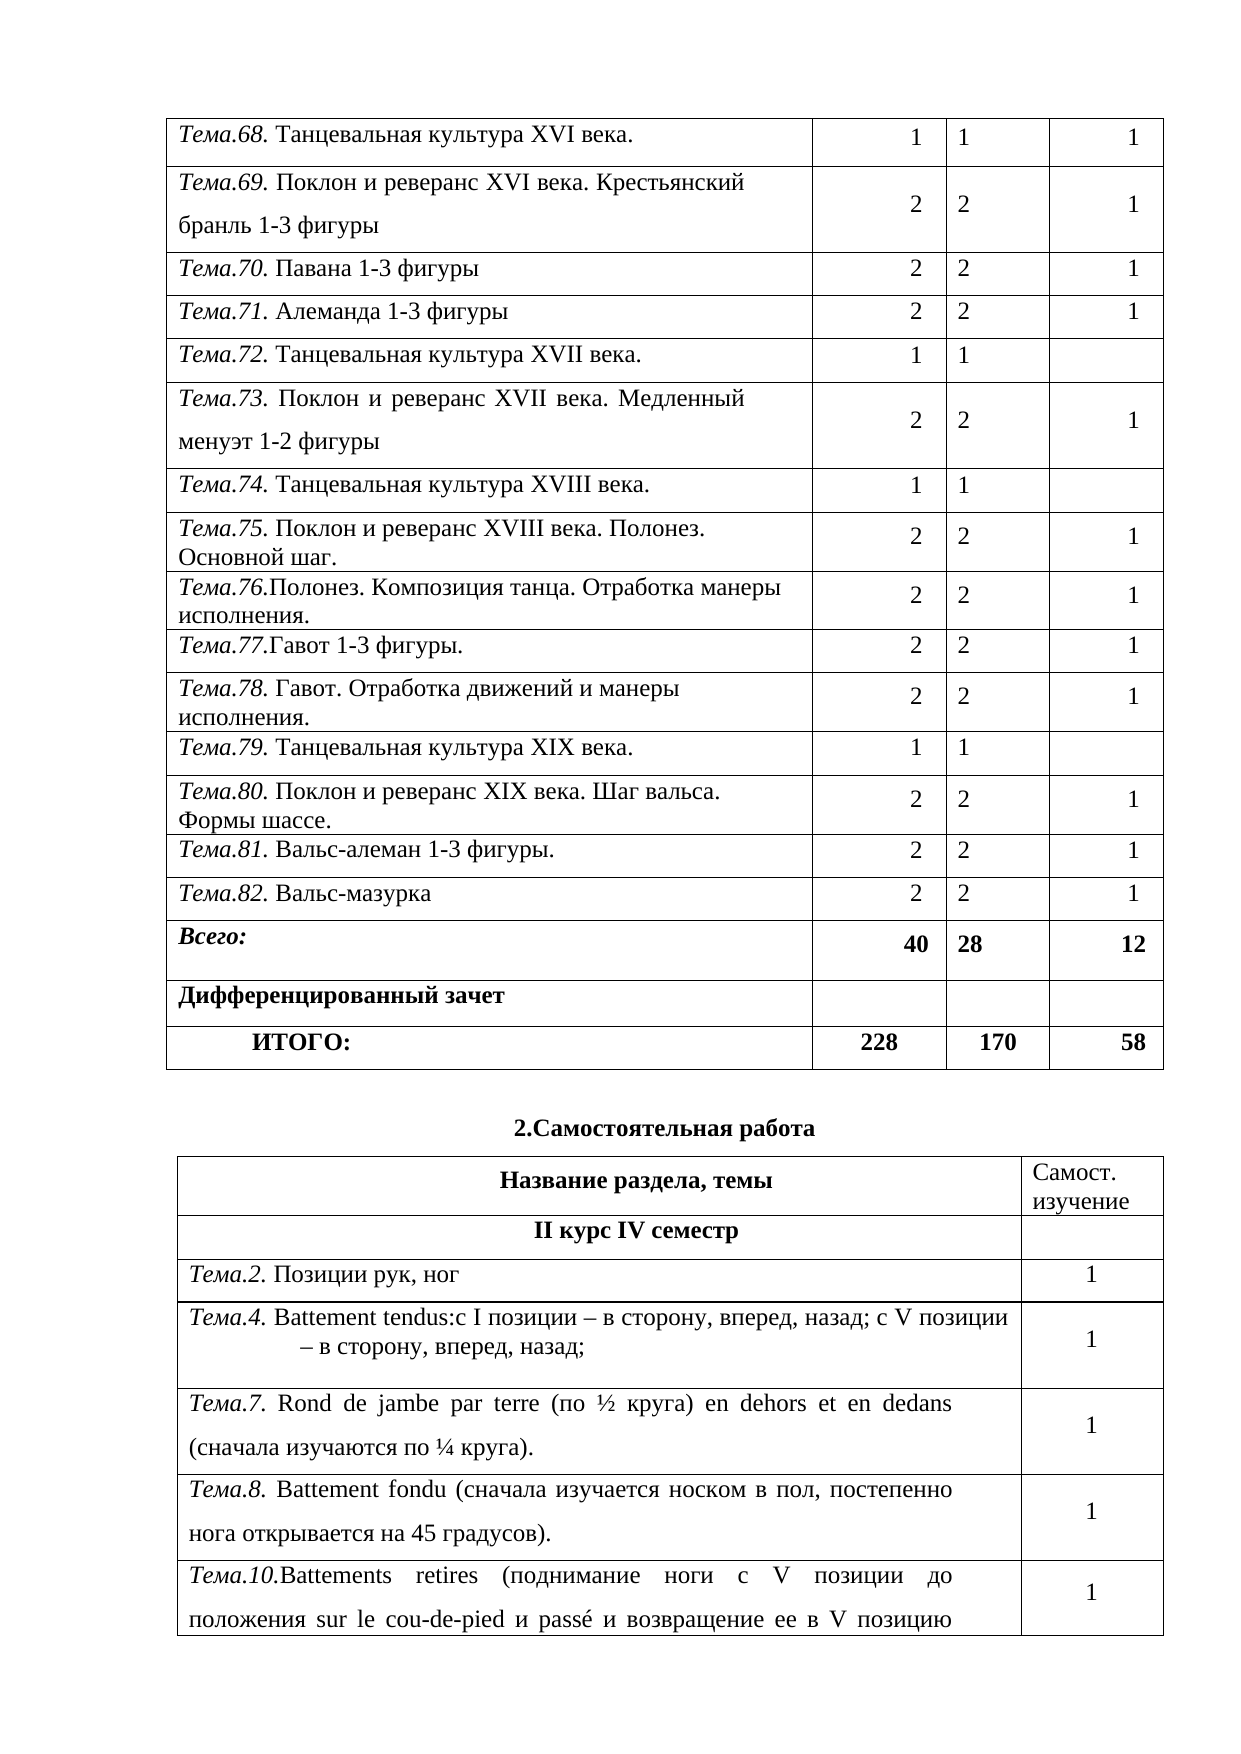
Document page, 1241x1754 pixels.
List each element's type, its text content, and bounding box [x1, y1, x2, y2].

table_cell Тема.7. Rond de jambe par terre (по ½ круга) en dehors et en dedans (сначала изучаются по ¼ круга). [178, 1389, 1021, 1473]
table_cell Тема.82. Вальс-мазурка [167, 878, 812, 920]
table_cell [813, 981, 946, 1026]
table_cell 1 [1050, 878, 1163, 920]
table_cell Тема.77.Гавот 1-3 фигуры. [167, 630, 812, 672]
table_cell 2 [947, 572, 1049, 629]
table_cell 2 [947, 383, 1049, 468]
table_cell ИТОГО: [167, 1027, 812, 1069]
table_cell II курс IV семестр [178, 1216, 1021, 1258]
table_cell 2 [813, 630, 946, 672]
table_cell Тема.68. Танцевальная культура XVI века. [167, 119, 812, 166]
table_cell Тема.70. Павана 1-3 фигуры [167, 253, 812, 295]
table_cell Тема.72. Танцевальная культура XVII века. [167, 339, 812, 382]
table_cell 2 [813, 776, 946, 833]
table_cell 2 [947, 673, 1049, 731]
table_cell 1 [1050, 572, 1163, 629]
table_cell 2 [813, 572, 946, 629]
table_cell 1 [947, 469, 1049, 512]
table_cell [1050, 732, 1163, 775]
table_cell 1 [1050, 630, 1163, 672]
table_cell 1 [947, 119, 1049, 166]
table_cell 1 [1050, 253, 1163, 295]
table_cell Тема.79. Танцевальная культура XIX века. [167, 732, 812, 775]
table_cell Тема.71. Алеманда 1-3 фигуры [167, 296, 812, 338]
table_cell 1 [813, 732, 946, 775]
table_cell 40 [813, 921, 946, 979]
table_cell Тема.73. Поклон и реверанс XVII века. Медленный менуэт 1-2 фигуры [167, 383, 812, 468]
table_cell 2 [813, 673, 946, 731]
table_cell Тема.4. Battement tendus:с I позиции – в сторону, вперед, назад; с V позиции – в сторону, вперед, назад; [178, 1303, 1021, 1387]
table_cell 1 [1050, 167, 1163, 252]
table_cell [1050, 469, 1163, 512]
table_cell 2 [813, 383, 946, 468]
table_cell 1 [1022, 1303, 1163, 1387]
table_cell 2 [947, 253, 1049, 295]
table_cell 2 [947, 167, 1049, 252]
table_cell 2 [813, 167, 946, 252]
table_cell Дифференцированный зачет [167, 981, 812, 1026]
table_cell 2 [947, 835, 1049, 877]
table_cell 2 [947, 630, 1049, 672]
table_cell Тема.80. Поклон и реверанс XIX века. Шаг вальса. Формы шассе. [167, 776, 812, 833]
table_cell 1 [947, 339, 1049, 382]
table_cell 1 [1050, 673, 1163, 731]
table_cell 1 [947, 732, 1049, 775]
table_cell 1 [1050, 776, 1163, 833]
table_cell Тема.74. Танцевальная культура XVIII века. [167, 469, 812, 512]
table_cell 228 [813, 1027, 946, 1069]
table_cell 170 [947, 1027, 1049, 1069]
table_header Самост. изучение [1022, 1157, 1163, 1214]
table_cell [1050, 981, 1163, 1026]
table_cell 2 [813, 835, 946, 877]
table_cell Тема.75. Поклон и реверанс XVIII века. Полонез. Основной шаг. [167, 513, 812, 571]
table_cell [1050, 339, 1163, 382]
table_cell 1 [813, 119, 946, 166]
table_cell 1 [1022, 1475, 1163, 1559]
table_cell [947, 981, 1049, 1026]
table_cell 1 [1050, 119, 1163, 166]
table_cell 1 [813, 469, 946, 512]
table_cell 1 [813, 339, 946, 382]
table_cell Тема.76.Полонез. Композиция танца. Отработка манеры исполнения. [167, 572, 812, 629]
table_cell 1 [1050, 383, 1163, 468]
table_cell 28 [947, 921, 1049, 979]
table_cell 1 [1022, 1561, 1163, 1635]
table_cell Тема.78. Гавот. Отработка движений и манеры исполнения. [167, 673, 812, 731]
table_header Название раздела, темы [178, 1157, 1021, 1214]
table_cell 2 [813, 878, 946, 920]
table_cell 2 [947, 513, 1049, 571]
table_cell [1022, 1216, 1163, 1258]
table_cell 2 [813, 296, 946, 338]
table_cell 58 [1050, 1027, 1163, 1069]
table_cell Тема.69. Поклон и реверанс XVI века. Крестьянский бранль 1-3 фигуры [167, 167, 812, 252]
table_cell 1 [1022, 1260, 1163, 1301]
text 2.Самостоятельная работа [177, 1113, 1152, 1142]
table_cell Тема.2. Позиции рук, ног [178, 1260, 1021, 1301]
table_cell 2 [947, 776, 1049, 833]
table_cell 1 [1050, 513, 1163, 571]
table_cell 2 [813, 513, 946, 571]
table_cell Всего: [167, 921, 812, 979]
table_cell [178, 1561, 1021, 1635]
table_cell Тема.8. Battement fondu (сначала изучается носком в пол, постепенно нога открывается на 45 градусов). [178, 1475, 1021, 1559]
table_cell 1 [1050, 835, 1163, 877]
table_cell 1 [1022, 1389, 1163, 1473]
table_cell 2 [947, 296, 1049, 338]
table_cell 12 [1050, 921, 1163, 979]
table_cell 2 [947, 878, 1049, 920]
table_cell 2 [813, 253, 946, 295]
table_cell 1 [1050, 296, 1163, 338]
table_cell Тема.81. Вальс-алеман 1-3 фигуры. [167, 835, 812, 877]
